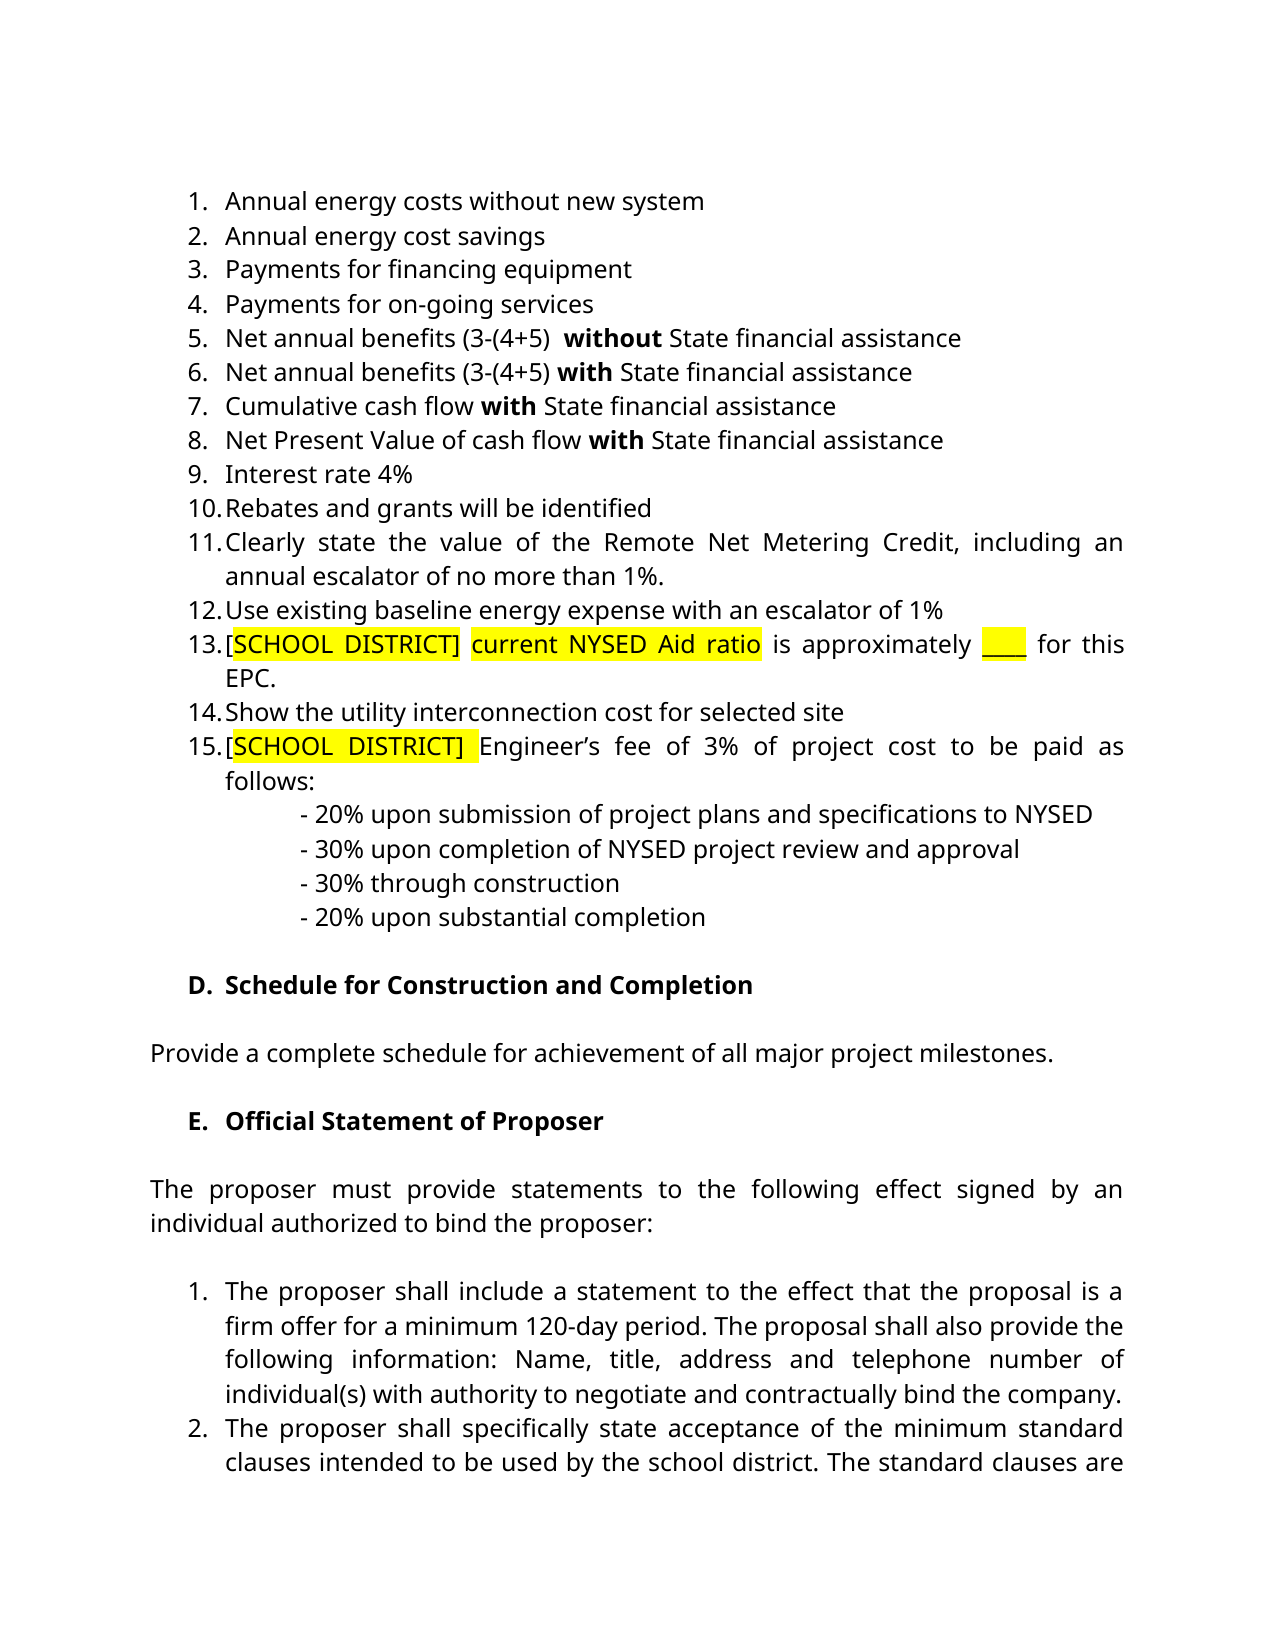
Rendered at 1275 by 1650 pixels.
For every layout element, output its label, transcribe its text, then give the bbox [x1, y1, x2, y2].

list Annual energy cost savings [187, 218, 1125, 252]
list Interest rate 4% [187, 457, 1125, 491]
list Show the utility interconnection cost for selected site [187, 695, 1125, 729]
text - 30% through construction [300, 865, 1125, 899]
list Clearly state the value of the Remote Net Metering Credit, including an annual escalator of no more than 1%. [187, 525, 1125, 593]
list Cumulative cash flow with State financial assistance [187, 388, 1125, 422]
list Net Present Value of cash flow with State financial assistance [187, 422, 1125, 457]
list Payments for financing equipment [187, 252, 1125, 286]
text The proposer must provide statements to the following effect signed by an individual authorized to bind the proposer: [150, 1172, 1125, 1240]
text Provide a complete schedule for achievement of all major project milestones. [150, 1036, 1125, 1070]
list Use existing baseline energy expense with an escalator of 1% [187, 593, 1125, 627]
list Net annual benefits (3-(4+5) without State financial assistance [187, 320, 1125, 354]
list Official Statement of Proposer [187, 1104, 1125, 1138]
list The proposer shall include a statement to the effect that the proposal is a firm offer for a minimum 120-day period. The proposal shall also provide the following information: Name, title, address and telephone number of individual(s) with authority to negotiate and contractually bind the company. [187, 1274, 1125, 1410]
text - 20% upon submission of project plans and specifications to NYSED [300, 797, 1125, 831]
list Annual energy costs without new system [187, 184, 1125, 218]
list Payments for on-going services [187, 286, 1125, 320]
list Net annual benefits (3-(4+5) with State financial assistance [187, 354, 1125, 388]
text - 20% upon substantial completion [300, 899, 1125, 933]
list [SCHOOL DISTRICT] current NYSED Aid ratio is approximately ____ for this EPC. [187, 627, 1125, 695]
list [187, 1410, 1125, 1478]
text - 30% upon completion of NYSED project review and approval [300, 831, 1125, 865]
list Rebates and grants will be identified [187, 491, 1125, 525]
list Schedule for Construction and Completion [187, 967, 1125, 1002]
list [SCHOOL DISTRICT] Engineer’s fee of 3% of project cost to be paid as follows: [187, 729, 1125, 797]
